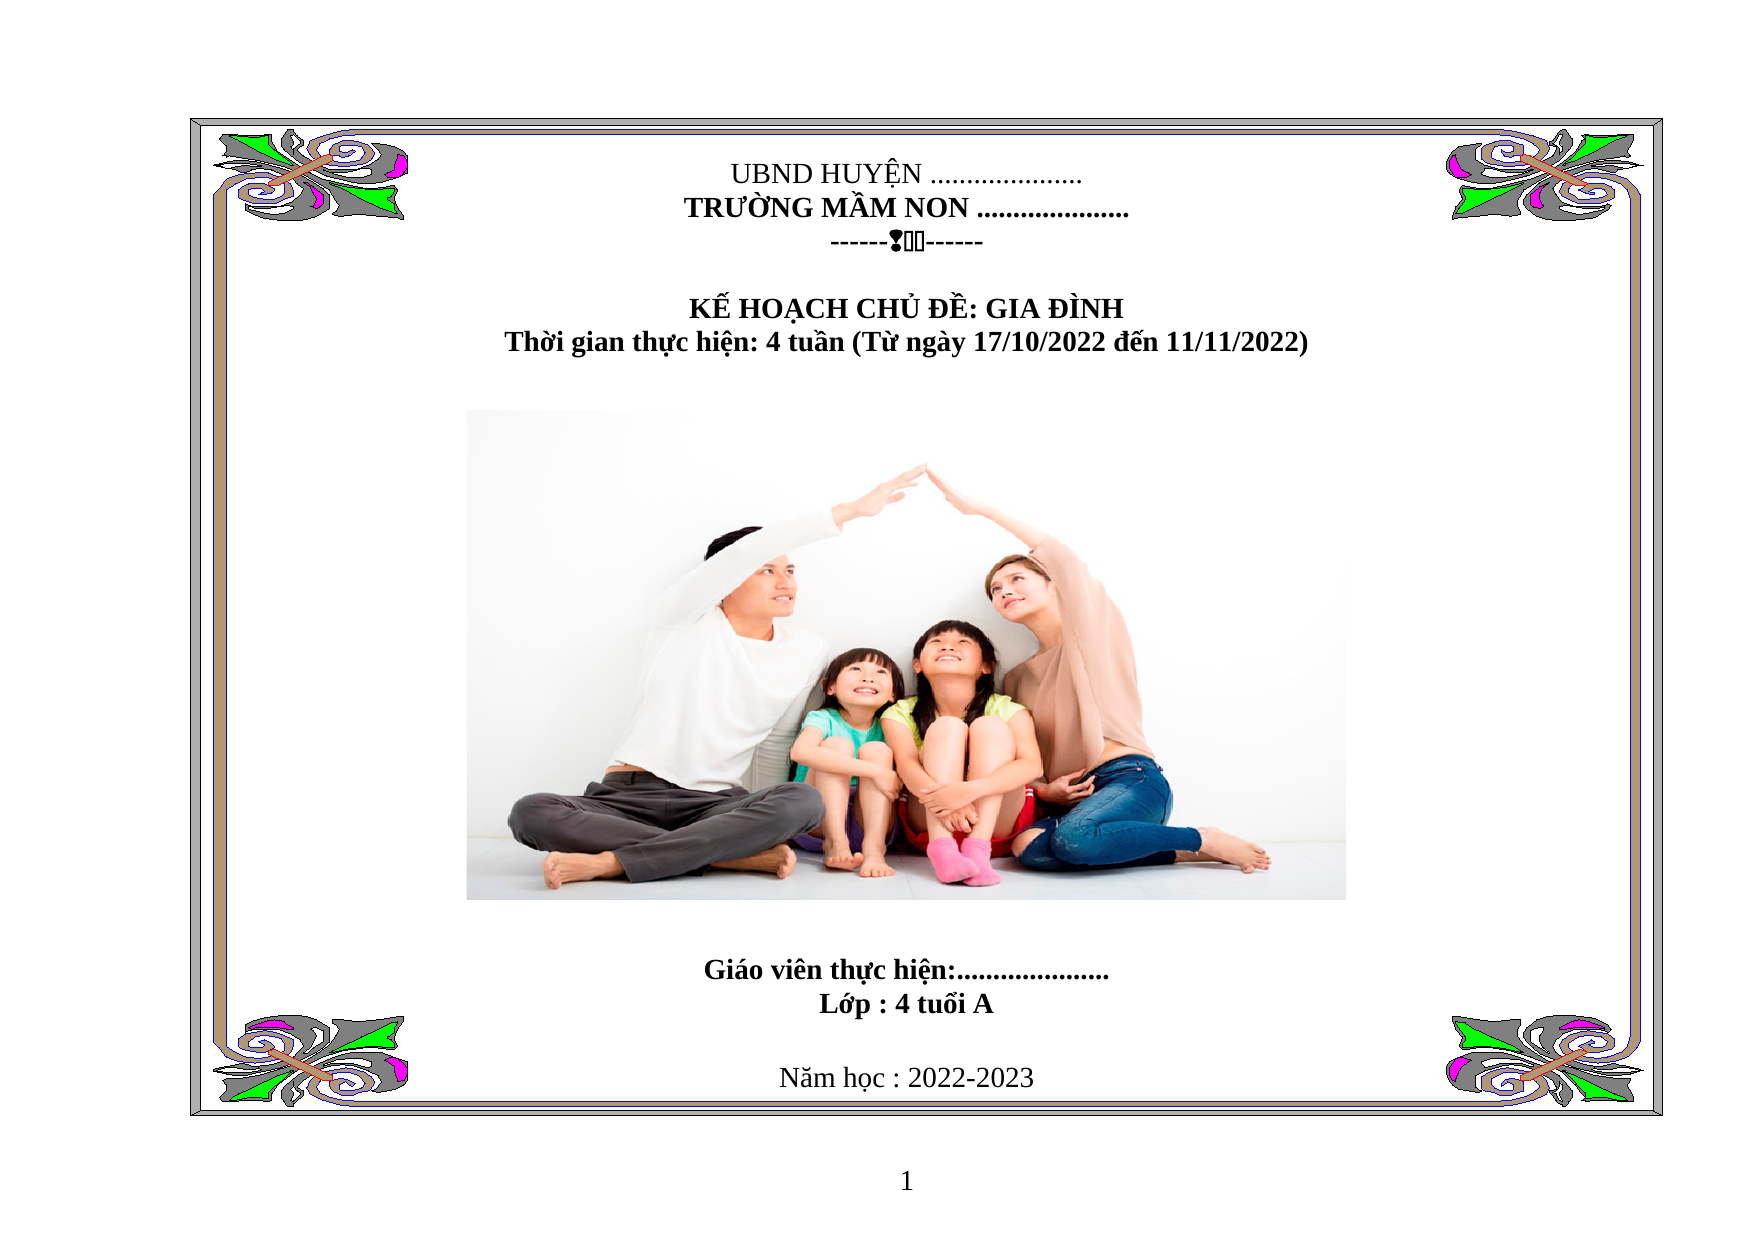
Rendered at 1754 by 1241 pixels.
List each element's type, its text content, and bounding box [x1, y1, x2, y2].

text Năm học : 2022-2023 [177, 1060, 1636, 1094]
text Thời gian thực hiện: 4 tuần (Từ ngày 17/10/2022 đến 11/11/2022) [177, 324, 1636, 358]
text UBND HUYỆN ..................... [177, 156, 1636, 190]
text Giáo viên thực hiện:..................... [177, 952, 1636, 986]
picture [466, 410, 1347, 900]
text KẾ HOẠCH CHỦ ĐỀ: GIA ĐÌNH [177, 291, 1636, 324]
text TRƯỜNG MẦM NON ..................... [177, 190, 1636, 223]
text ------------ [177, 223, 1636, 257]
text Lớp : 4 tuổi A [177, 986, 1636, 1019]
